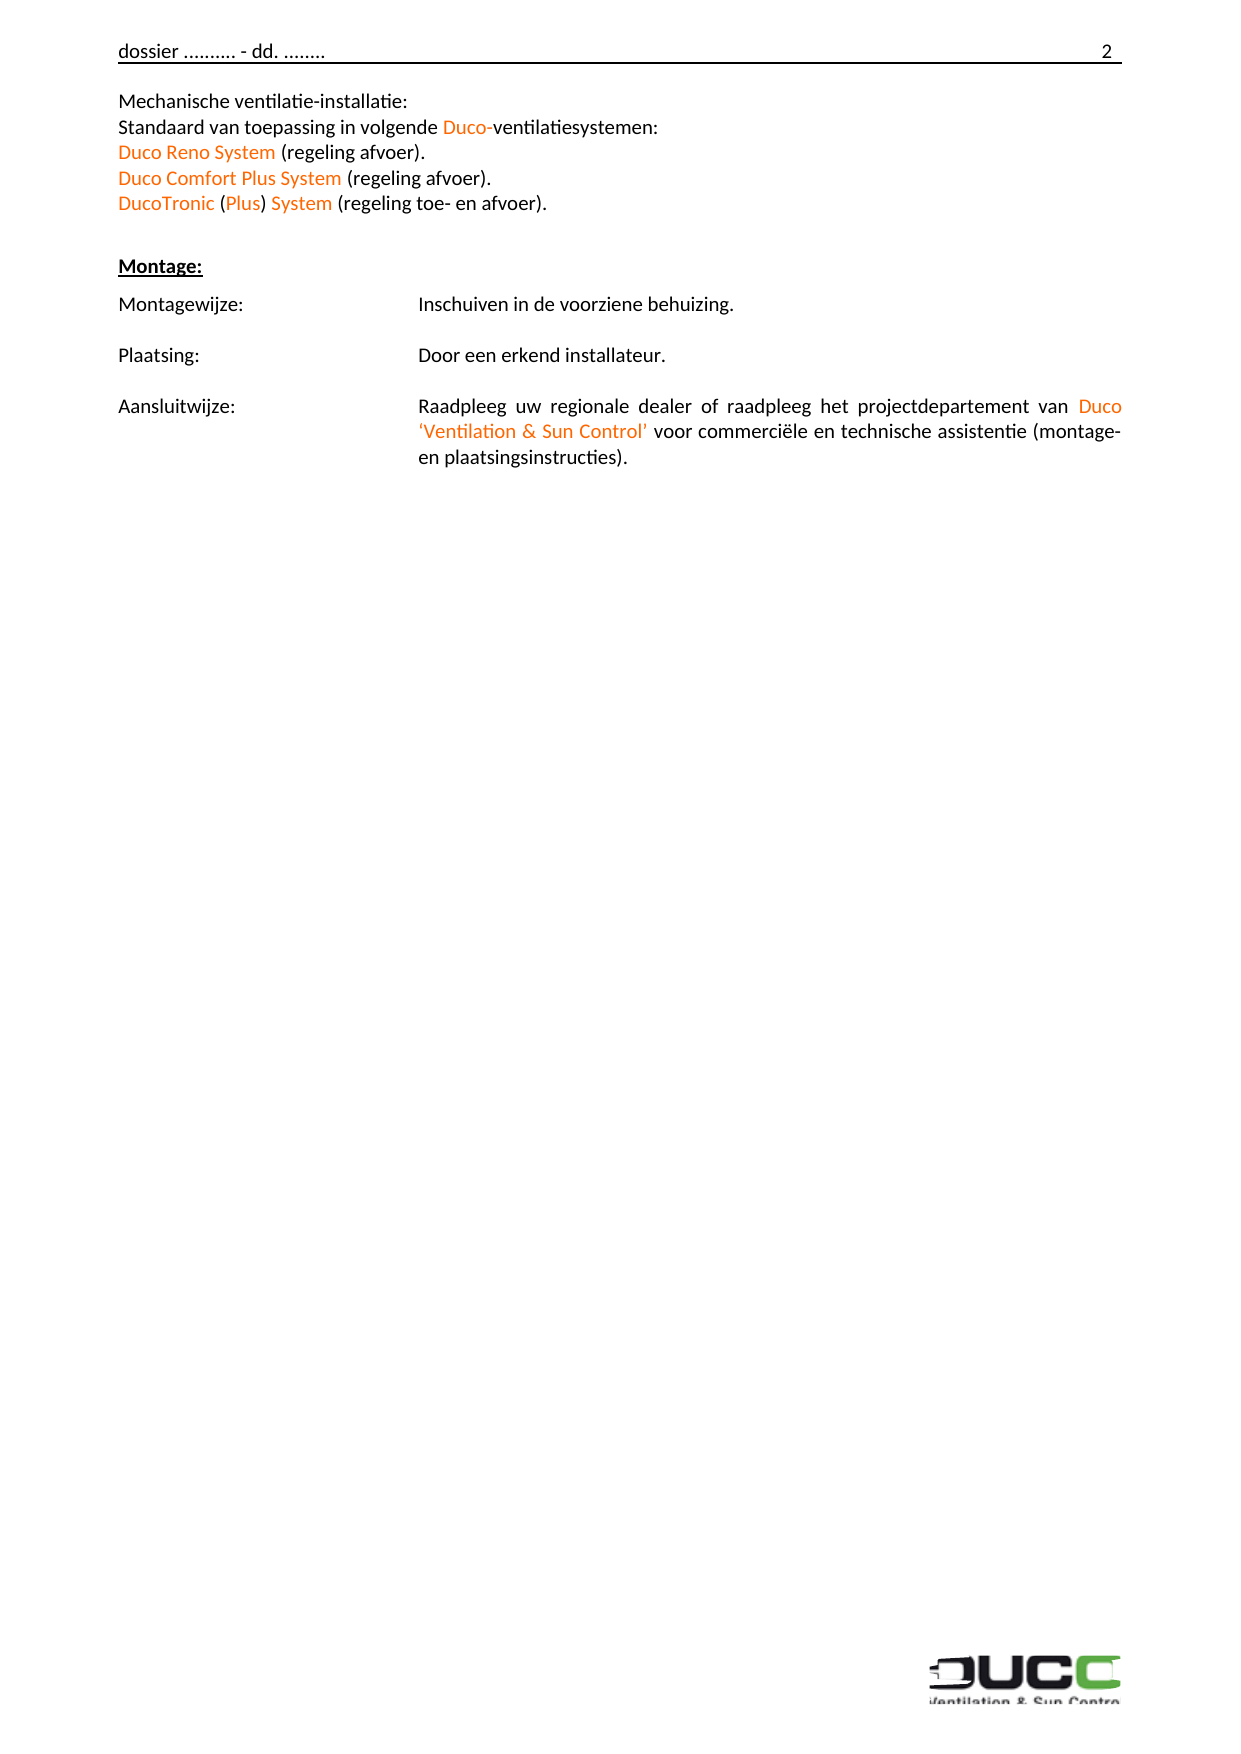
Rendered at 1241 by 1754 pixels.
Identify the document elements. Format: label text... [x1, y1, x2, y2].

text Montagewijze: Inschuiven in de voorziene behuizing. [118, 292, 1122, 317]
subtitle Montage: [118, 254, 1122, 279]
text Duco Comfort Plus System (regeling afvoer). [118, 165, 1122, 190]
text Mechanische ventilatie-installatie: [118, 89, 1122, 114]
text DucoTronic (Plus) System (regeling toe- en afvoer). [118, 190, 1122, 216]
text Plaatsing: Door een erkend installateur. [118, 342, 1122, 368]
text Duco Reno System (regeling afvoer). [118, 139, 1122, 165]
text Standaard van toepassing in volgende Duco-ventilatiesystemen: [118, 114, 1122, 139]
text Aansluitwijze: Raadpleeg uw regionale dealer of raadpleeg het projectdepartement van Duco ‘Ventilation & Sun Control’ voor commerciële en technische assistentie (montage- en plaatsingsinstructies). [118, 393, 1122, 469]
